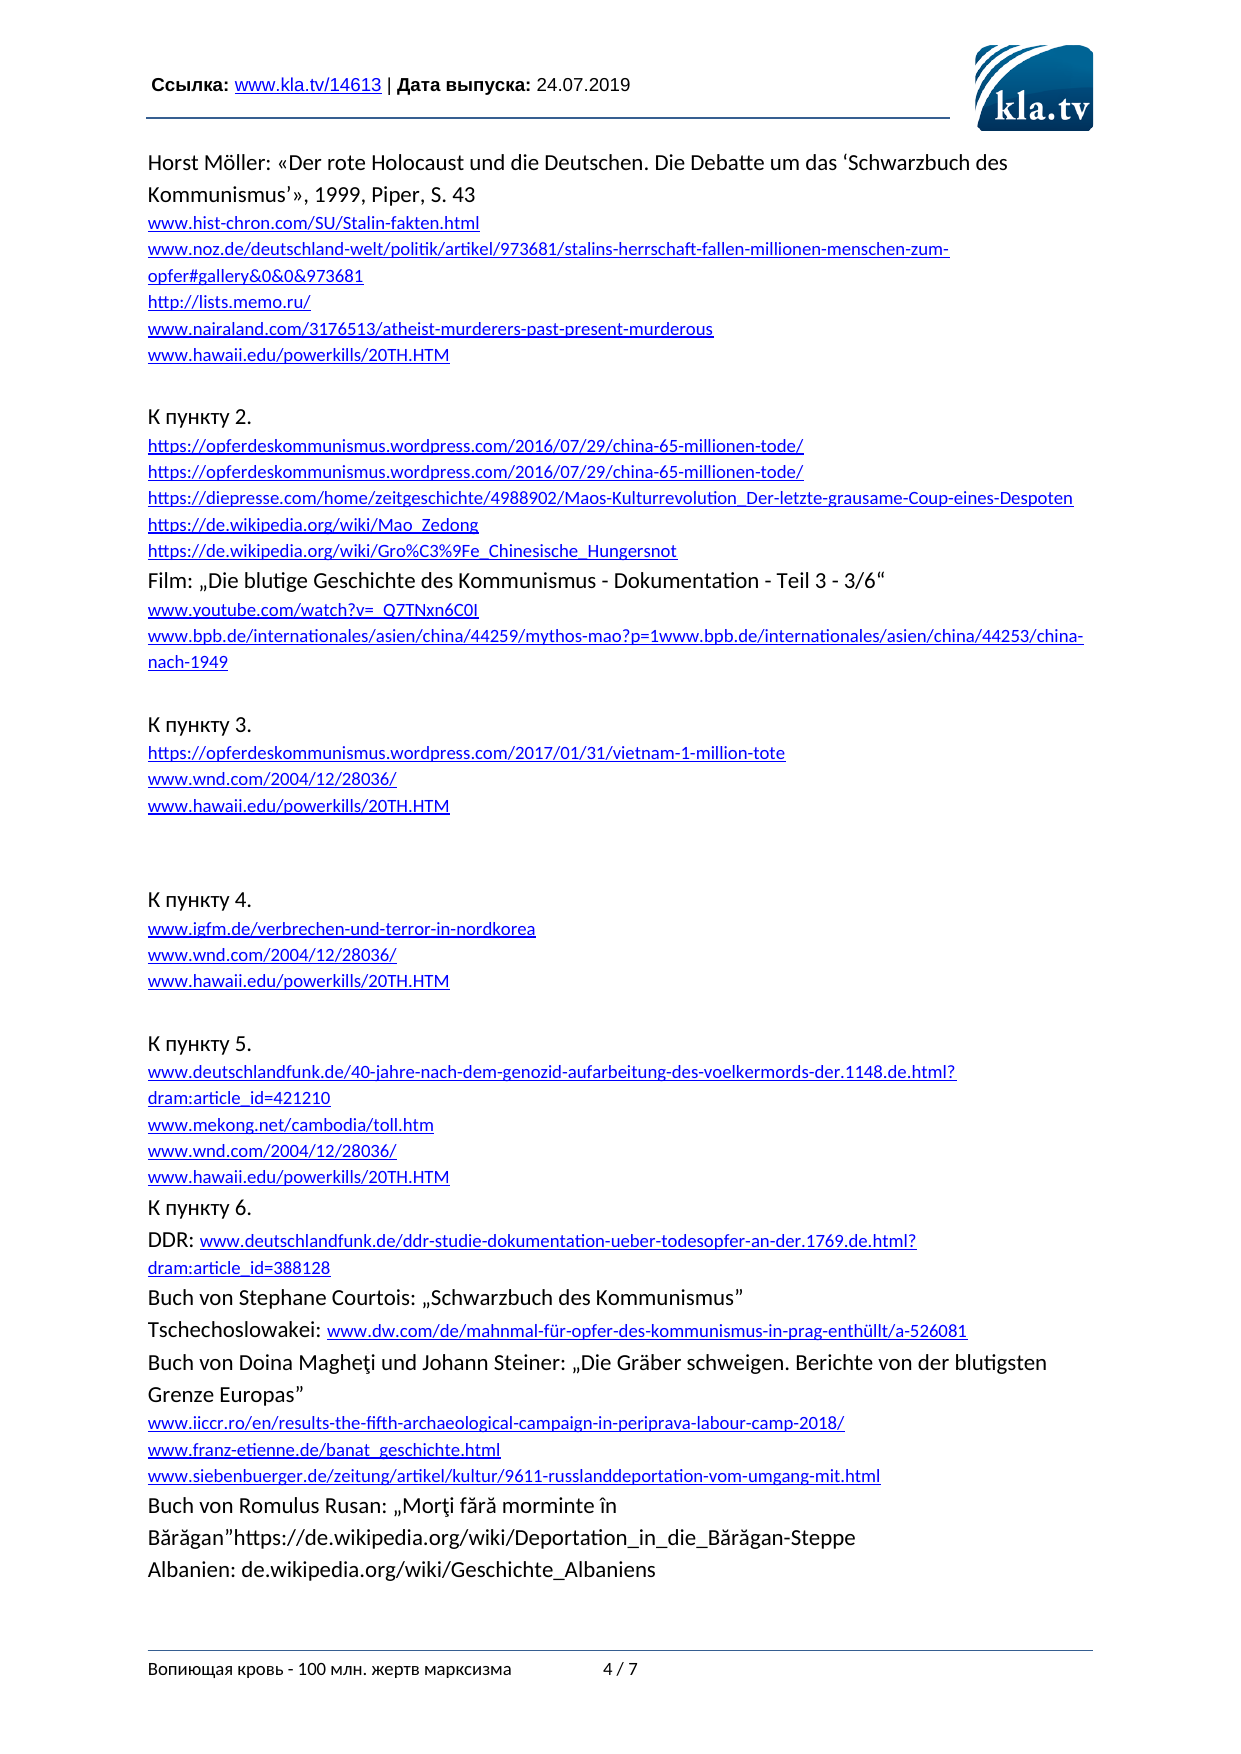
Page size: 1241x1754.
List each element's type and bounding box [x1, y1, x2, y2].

text [148, 148, 1093, 1616]
